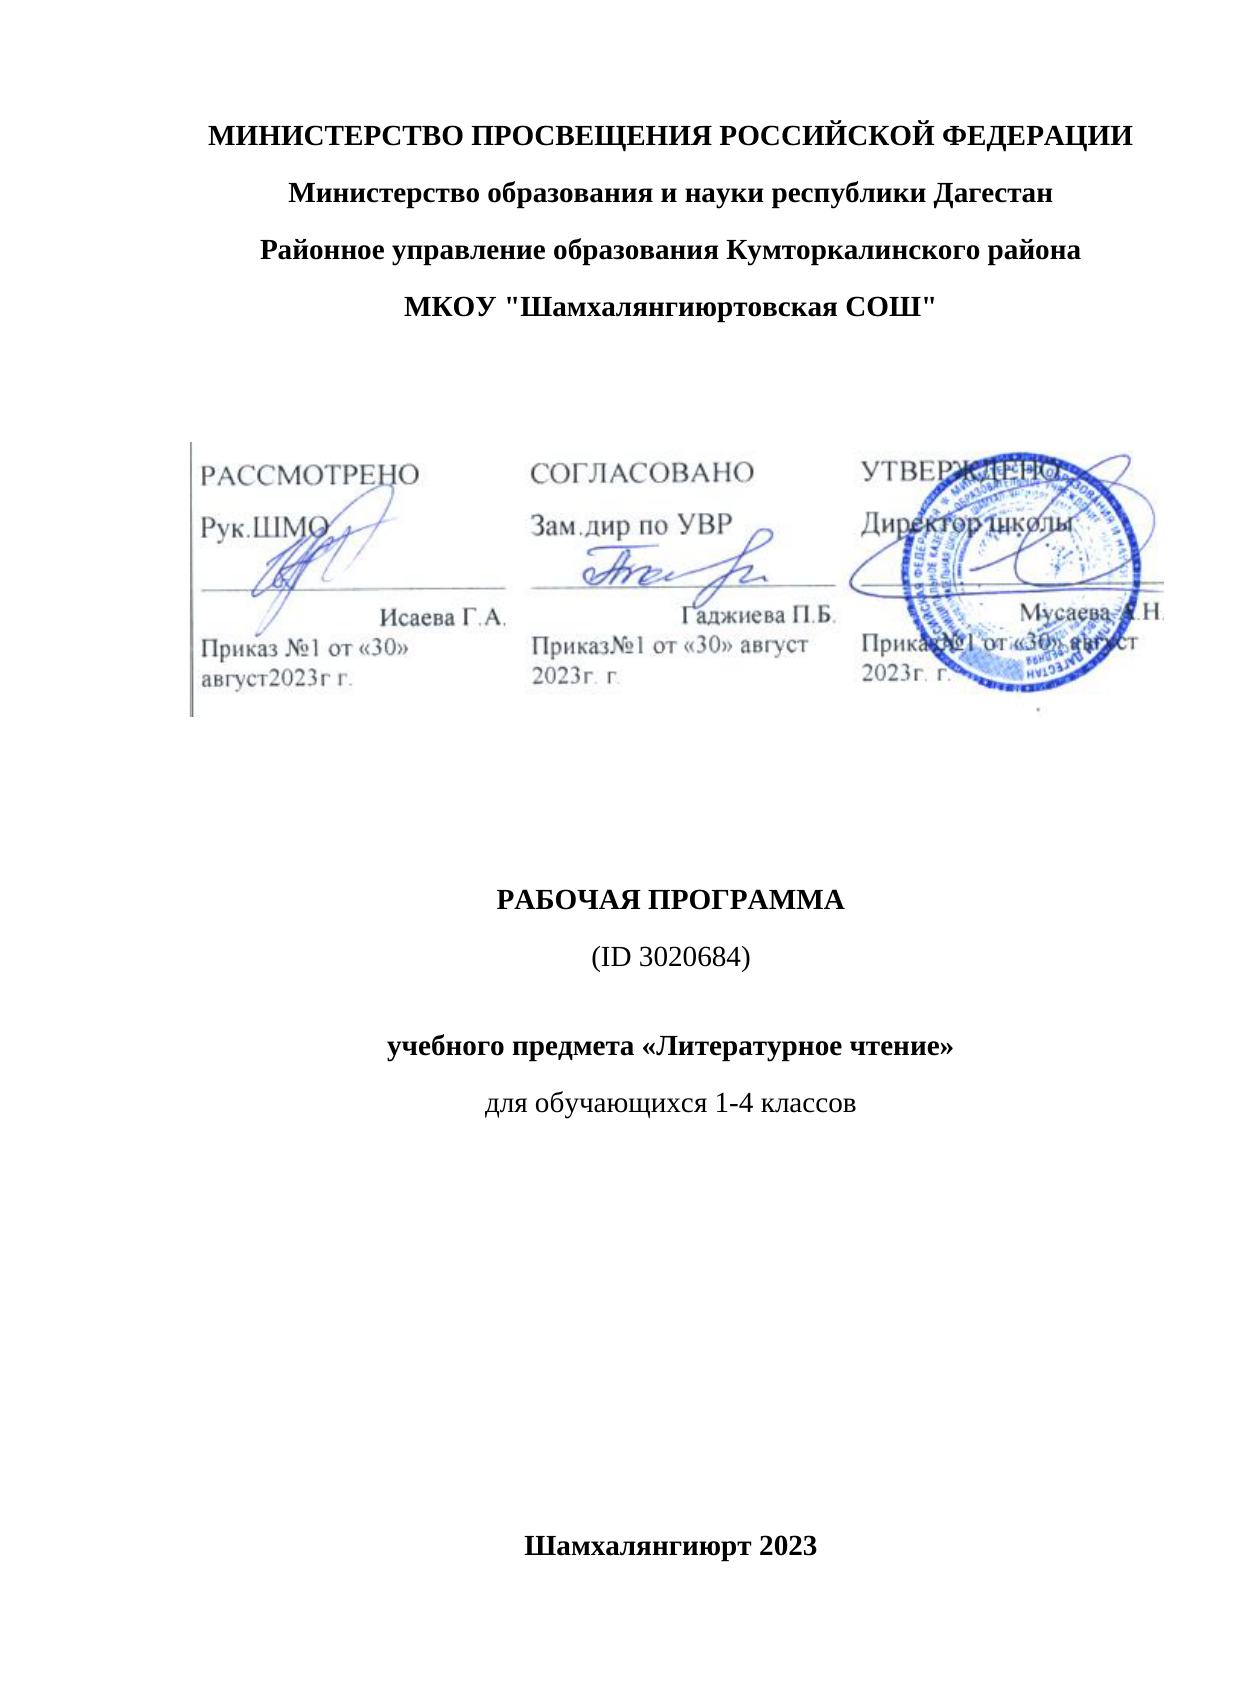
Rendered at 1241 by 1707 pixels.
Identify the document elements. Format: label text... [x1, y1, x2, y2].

text Министерство образования и науки республики Дагестан [190, 175, 1152, 209]
text Шамхалянгиюрт 2023 [190, 1528, 1152, 1562]
text Районное управление образования Кумторкалинского района [190, 232, 1152, 266]
text учебного предмета «Литературное чтение» [190, 1028, 1152, 1062]
text МКОУ "Шамхалянгиюртовская СОШ" [190, 289, 1152, 323]
text для обучающихся 1-4 классов [190, 1085, 1152, 1119]
text РАБОЧАЯ ПРОГРАММА [190, 882, 1152, 916]
text МИНИСТЕРСТВО ПРОСВЕЩЕНИЯ РОССИЙСКОЙ ФЕДЕРАЦИИ [190, 118, 1152, 152]
text (ID 3020684) [190, 939, 1152, 972]
